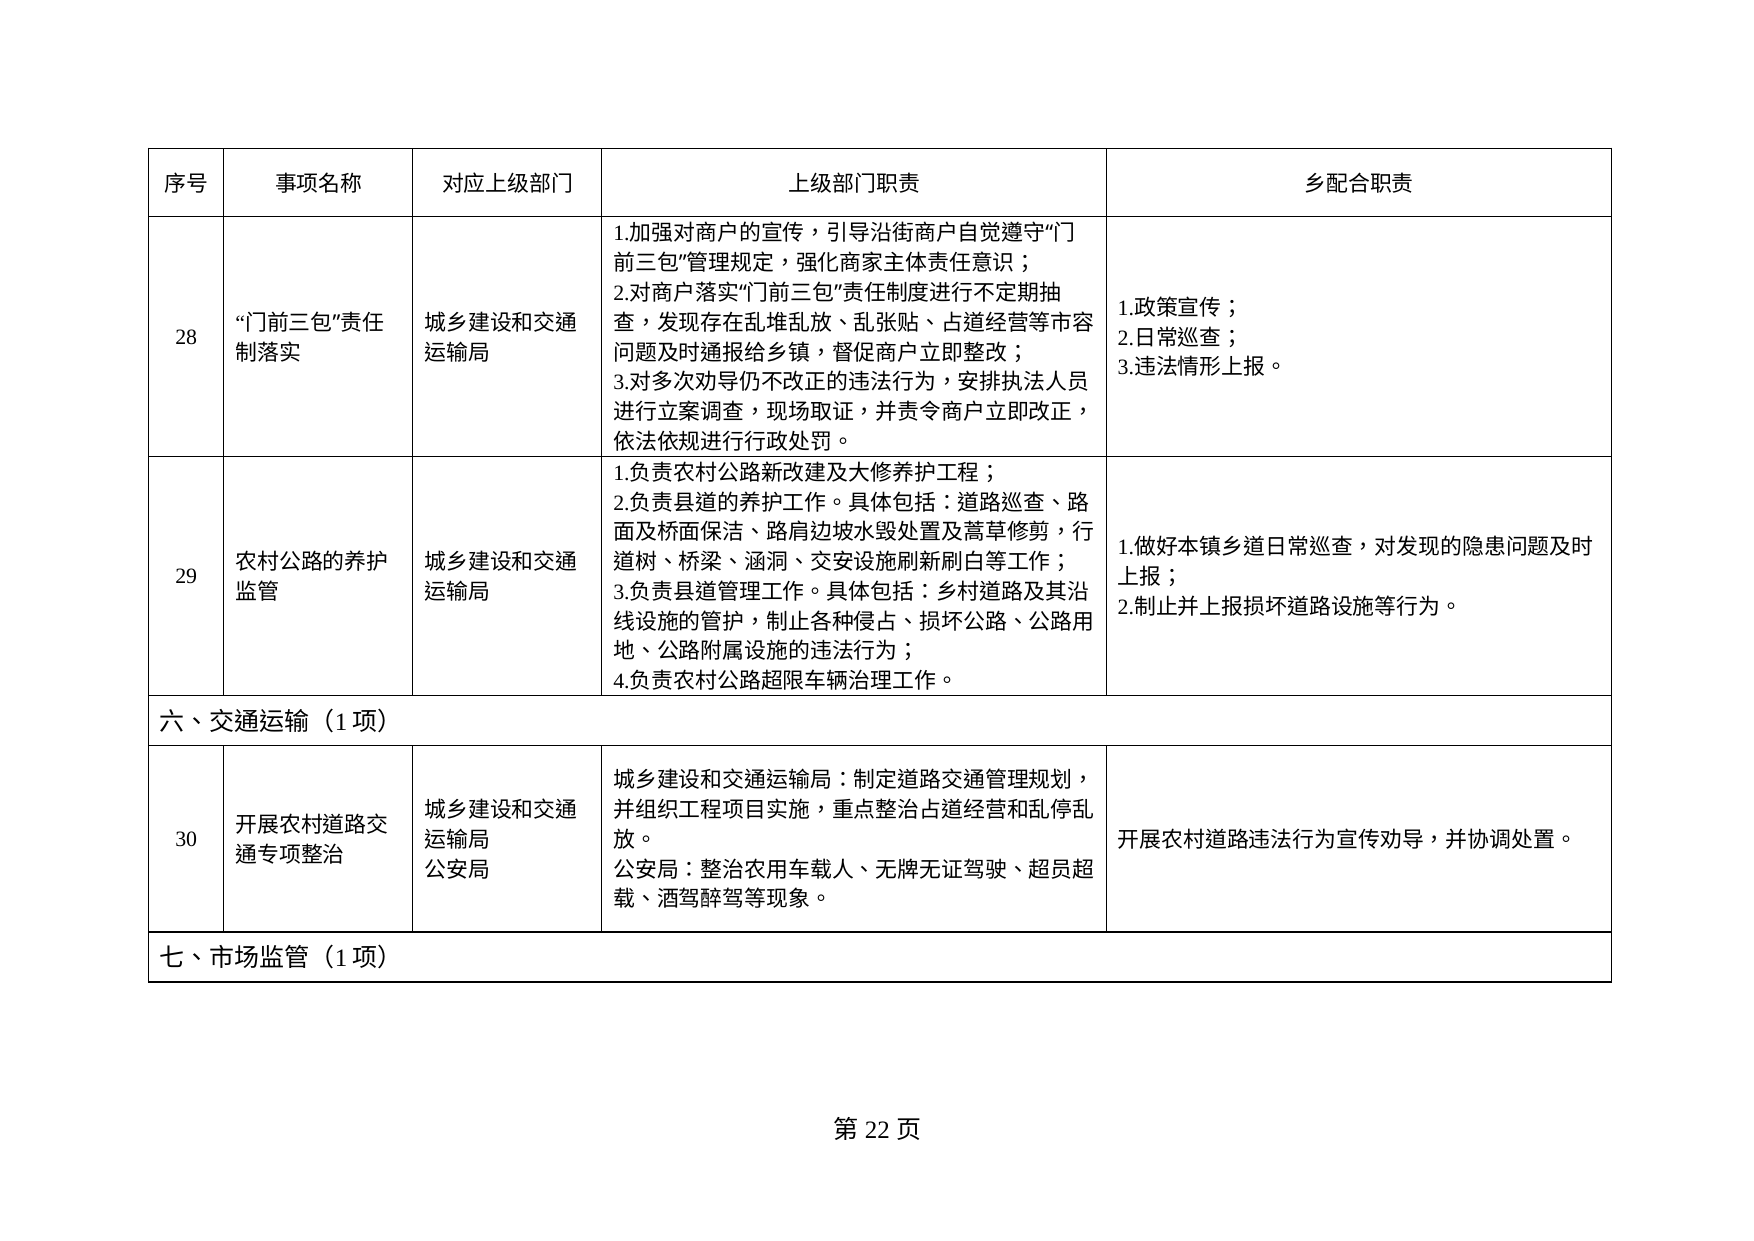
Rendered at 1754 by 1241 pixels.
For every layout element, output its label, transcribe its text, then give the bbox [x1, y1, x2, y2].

table_header 序号 [149, 149, 223, 216]
table_cell 29 [149, 457, 223, 695]
table_cell 城乡建设和交通运输局 [413, 457, 601, 695]
table_header 事项名称 [224, 149, 412, 216]
table_cell 七、市场监管（1项） [149, 933, 1611, 981]
table_header 上级部门职责 [602, 149, 1106, 216]
table_cell 1.加强对商户的宣传，引导沿街商户自觉遵守“门前三包”管理规定，强化商家主体责任意识； 2.对商户落实“门前三包”责任制度进行不定期抽查，发现存在乱堆乱放、乱张贴、占道经营等市容问题及时通报给乡镇，督促商户立即整改； 3.对多次劝导仍不改正的违法行为，安排执法人员进行立案调查，现场取证，并责令商户立即改正，依法依规进行行政处罚。 [602, 217, 1106, 456]
table_cell “门前三包”责任制落实 [224, 217, 412, 456]
table_cell 30 [149, 746, 223, 931]
table_cell 城乡建设和交通运输局 [413, 217, 601, 456]
table_cell 28 [149, 217, 223, 456]
table_cell 开展农村道路违法行为宣传劝导，并协调处置。 [1107, 746, 1611, 931]
table_cell 1.负责农村公路新改建及大修养护工程； 2.负责县道的养护工作。具体包括：道路巡查、路面及桥面保洁、路肩边坡水毁处置及蒿草修剪，行道树、桥梁、涵洞、交安设施刷新刷白等工作； 3.负责县道管理工作。具体包括：乡村道路及其沿线设施的管护，制止各种侵占、损坏公路、公路用地、公路附属设施的违法行为； 4.负责农村公路超限车辆治理工作。 [602, 457, 1106, 695]
table_cell 六、交通运输（1项） [149, 696, 1611, 745]
table_header 乡配合职责 [1107, 149, 1611, 216]
table_header 对应上级部门 [413, 149, 601, 216]
table_cell 1.政策宣传； 2.日常巡查； 3.违法情形上报。 [1107, 217, 1611, 456]
table_cell 开展农村道路交通专项整治 [224, 746, 412, 931]
table_cell 农村公路的养护监管 [224, 457, 412, 695]
table_cell 城乡建设和交通运输局：制定道路交通管理规划，并组织工程项目实施，重点整治占道经营和乱停乱放。 公安局：整治农用车载人、无牌无证驾驶、超员超载、酒驾醉驾等现象。 [602, 746, 1106, 931]
table_cell 1.做好本镇乡道日常巡查，对发现的隐患问题及时上报； 2.制止并上报损坏道路设施等行为。 [1107, 457, 1611, 695]
table_cell 城乡建设和交通运输局 公安局 [413, 746, 601, 931]
